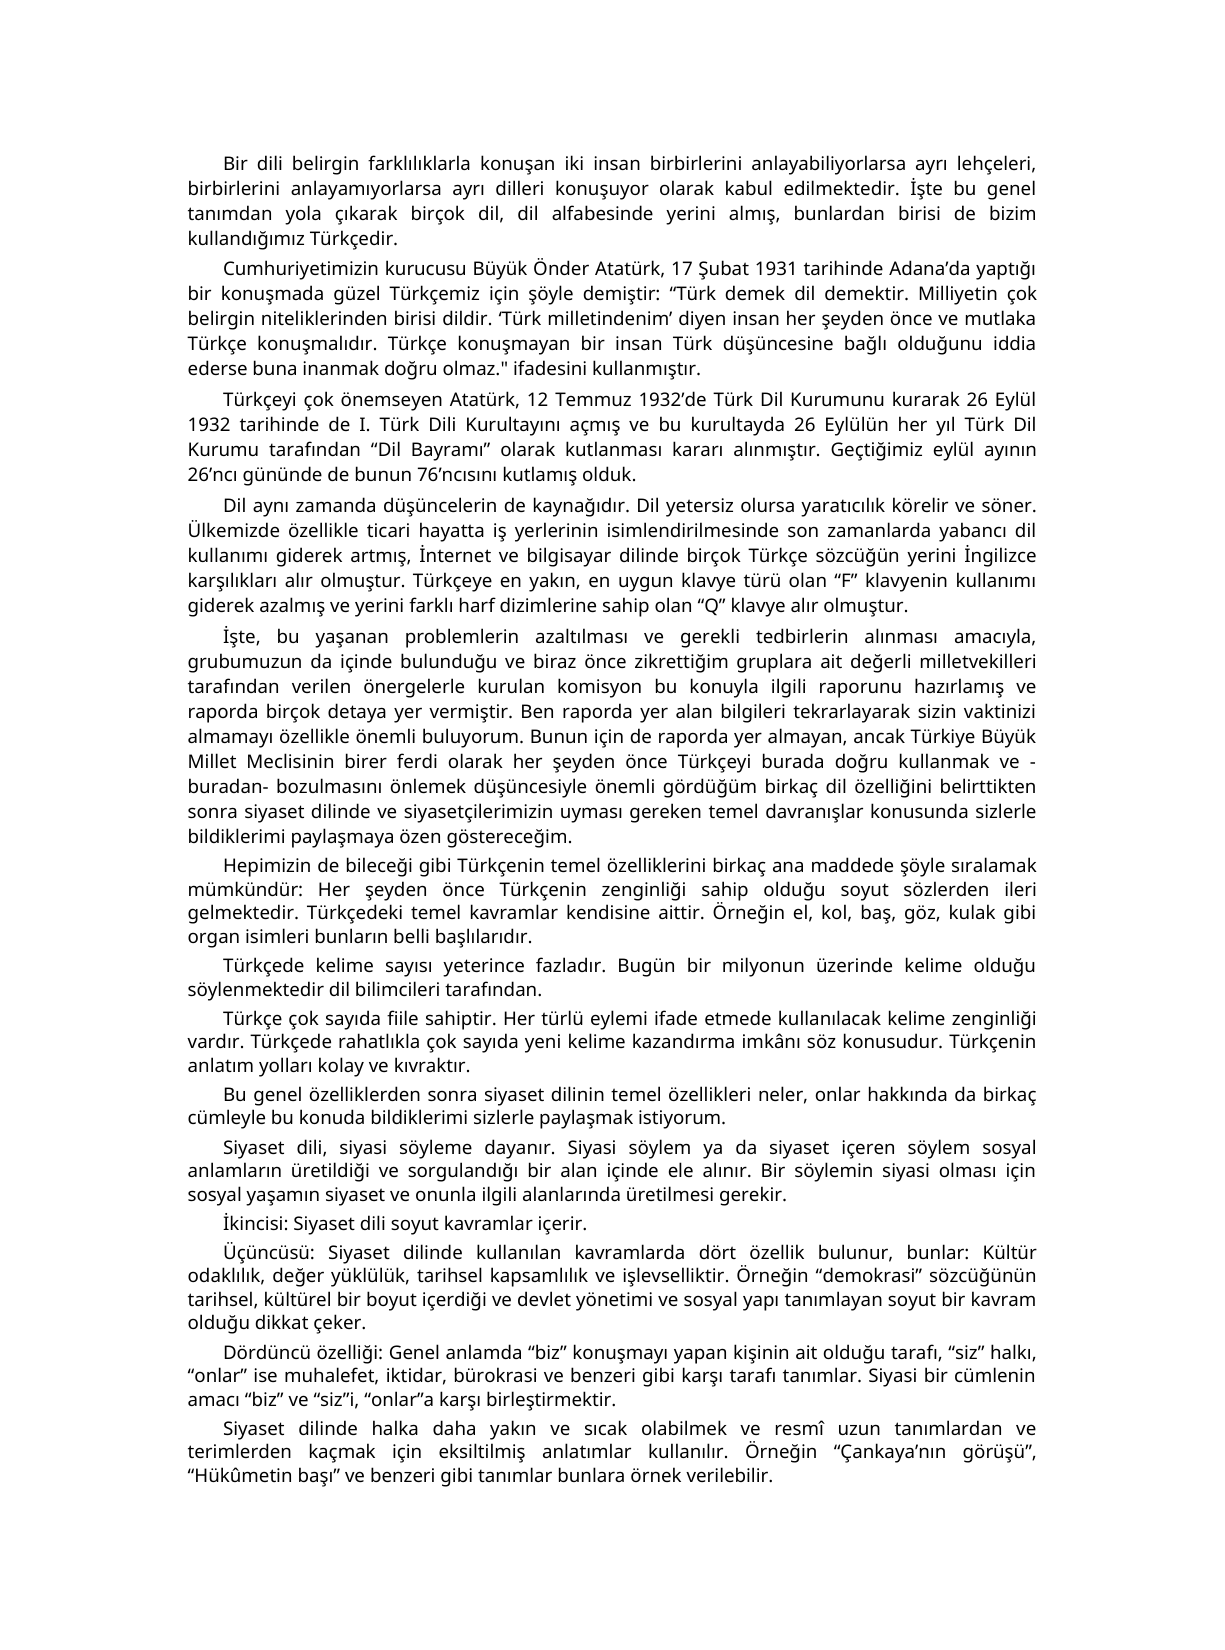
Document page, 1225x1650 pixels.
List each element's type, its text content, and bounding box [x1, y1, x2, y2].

text İşte, bu yaşanan problemlerin azaltılması ve gerekli tedbirlerin alınması amacıyla, grubumuzun da içinde bulunduğu ve biraz önce zikrettiğim gruplara ait değerli milletvekilleri tarafından verilen önergelerle kurulan komisyon bu konuyla ilgili raporunu hazırlamış ve raporda birçok detaya yer vermiştir. Ben raporda yer alan bilgileri tekrarlayarak sizin vaktinizi almamayı özellikle önemli buluyorum. Bunun için de raporda yer almayan, ancak Türkiye Büyük Millet Meclisinin birer ferdi olarak her şeyden önce Türkçeyi burada doğru kullanmak ve -buradan- bozulmasını önlemek düşüncesiyle önemli gördüğüm birkaç dil özelliğini belirttikten sonra siyaset dilinde ve siyasetçilerimizin uyması gereken temel davranışlar konusunda sizlerle bildiklerimi paylaşmaya özen göstereceğim. [187, 623, 1037, 848]
text İkincisi: Siyaset dili soyut kavramlar içerir. [187, 1211, 1037, 1235]
text Türkçe çok sayıda fiile sahiptir. Her türlü eylemi ifade etmede kullanılacak kelime zenginliği vardır. Türkçede rahatlıkla çok sayıda yeni kelime kazandırma imkânı söz konusudur. Türkçenin anlatım yolları kolay ve kıvraktır. [187, 1006, 1037, 1077]
text Bir dili belirgin farklılıklarla konuşan iki insan birbirlerini anlayabiliyorlarsa ayrı lehçeleri, birbirlerini anlayamıyorlarsa ayrı dilleri konuşuyor olarak kabul edilmektedir. İşte bu genel tanımdan yola çıkarak birçok dil, dil alfabesinde yerini almış, bunlardan birisi de bizim kullandığımız Türkçedir. [187, 150, 1037, 250]
text Dil aynı zamanda düşüncelerin de kaynağıdır. Dil yetersiz olursa yaratıcılık körelir ve söner. Ülkemizde özellikle ticari hayatta iş yerlerinin isimlendirilmesinde son zamanlarda yabancı dil kullanımı giderek artmış, İnternet ve bilgisayar dilinde birçok Türkçe sözcüğün yerini İngilizce karşılıkları alır olmuştur. Türkçeye en yakın, en uygun klavye türü olan “F” klavyenin kullanımı giderek azalmış ve yerini farklı harf dizimlerine sahip olan “Q” klavye alır olmuştur. [187, 492, 1037, 617]
text Türkçede kelime sayısı yeterince fazladır. Bugün bir milyonun üzerinde kelime olduğu söylenmektedir dil bilimcileri tarafından. [187, 954, 1037, 1001]
text Üçüncüsü: Siyaset dilinde kullanılan kavramlarda dört özellik bulunur, bunlar: Kültür odaklılık, değer yüklülük, tarihsel kapsamlılık ve işlevselliktir. Örneğin “demokrasi” sözcüğünün tarihsel, kültürel bir boyut içerdiği ve devlet yönetimi ve sosyal yapı tanımlayan soyut bir kavram olduğu dikkat çeker. [187, 1241, 1037, 1334]
text Dördüncü özelliği: Genel anlamda “biz” konuşmayı yapan kişinin ait olduğu tarafı, “siz” halkı, “onlar” ise muhalefet, iktidar, bürokrasi ve benzeri gibi karşı tarafı tanımlar. Siyasi bir cümlenin amacı “biz” ve “siz”i, “onlar”a karşı birleştirmektir. [187, 1340, 1037, 1411]
text Cumhuriyetimizin kurucusu Büyük Önder Atatürk, 17 Şubat 1931 tarihinde Adana’da yaptığı bir konuşmada güzel Türkçemiz için şöyle demiştir: “Türk demek dil demektir. Milliyetin çok belirgin niteliklerinden birisi dildir. ‘Türk milletindenim’ diyen insan her şeyden önce ve mutlaka Türkçe konuşmalıdır. Türkçe konuşmayan bir insan Türk düşüncesine bağlı olduğunu iddia ederse buna inanmak doğru olmaz." ifadesini kullanmıştır. [187, 256, 1037, 381]
text Türkçeyi çok önemseyen Atatürk, 12 Temmuz 1932’de Türk Dil Kurumunu kurarak 26 Eylül 1932 tarihinde de I. Türk Dili Kurultayını açmış ve bu kurultayda 26 Eylülün her yıl Türk Dil Kurumu tarafından “Dil Bayramı” olarak kutlanması kararı alınmıştır. Geçtiğimiz eylül ayının 26’ncı gününde de bunun 76’ncısını kutlamış olduk. [187, 387, 1037, 487]
text Hepimizin de bileceği gibi Türkçenin temel özelliklerini birkaç ana maddede şöyle sıralamak mümkündür: Her şeyden önce Türkçenin zenginliği sahip olduğu soyut sözlerden ileri gelmektedir. Türkçedeki temel kavramlar kendisine aittir. Örneğin el, kol, baş, göz, kulak gibi organ isimleri bunların belli başlılarıdır. [187, 854, 1037, 948]
text Siyaset dili, siyasi söyleme dayanır. Siyasi söylem ya da siyaset içeren söylem sosyal anlamların üretildiği ve sorgulandığı bir alan içinde ele alınır. Bir söylemin siyasi olması için sosyal yaşamın siyaset ve onunla ilgili alanlarında üretilmesi gerekir. [187, 1135, 1037, 1206]
text Bu genel özelliklerden sonra siyaset dilinin temel özellikleri neler, onlar hakkında da birkaç cümleyle bu konuda bildiklerimi sizlerle paylaşmak istiyorum. [187, 1083, 1037, 1129]
text Siyaset dilinde halka daha yakın ve sıcak olabilmek ve resmî uzun tanımlardan ve terimlerden kaçmak için eksiltilmiş anlatımlar kullanılır. Örneğin “Çankaya’nın görüşü”, “Hükûmetin başı” ve benzeri gibi tanımlar bunlara örnek verilebilir. [187, 1416, 1037, 1487]
